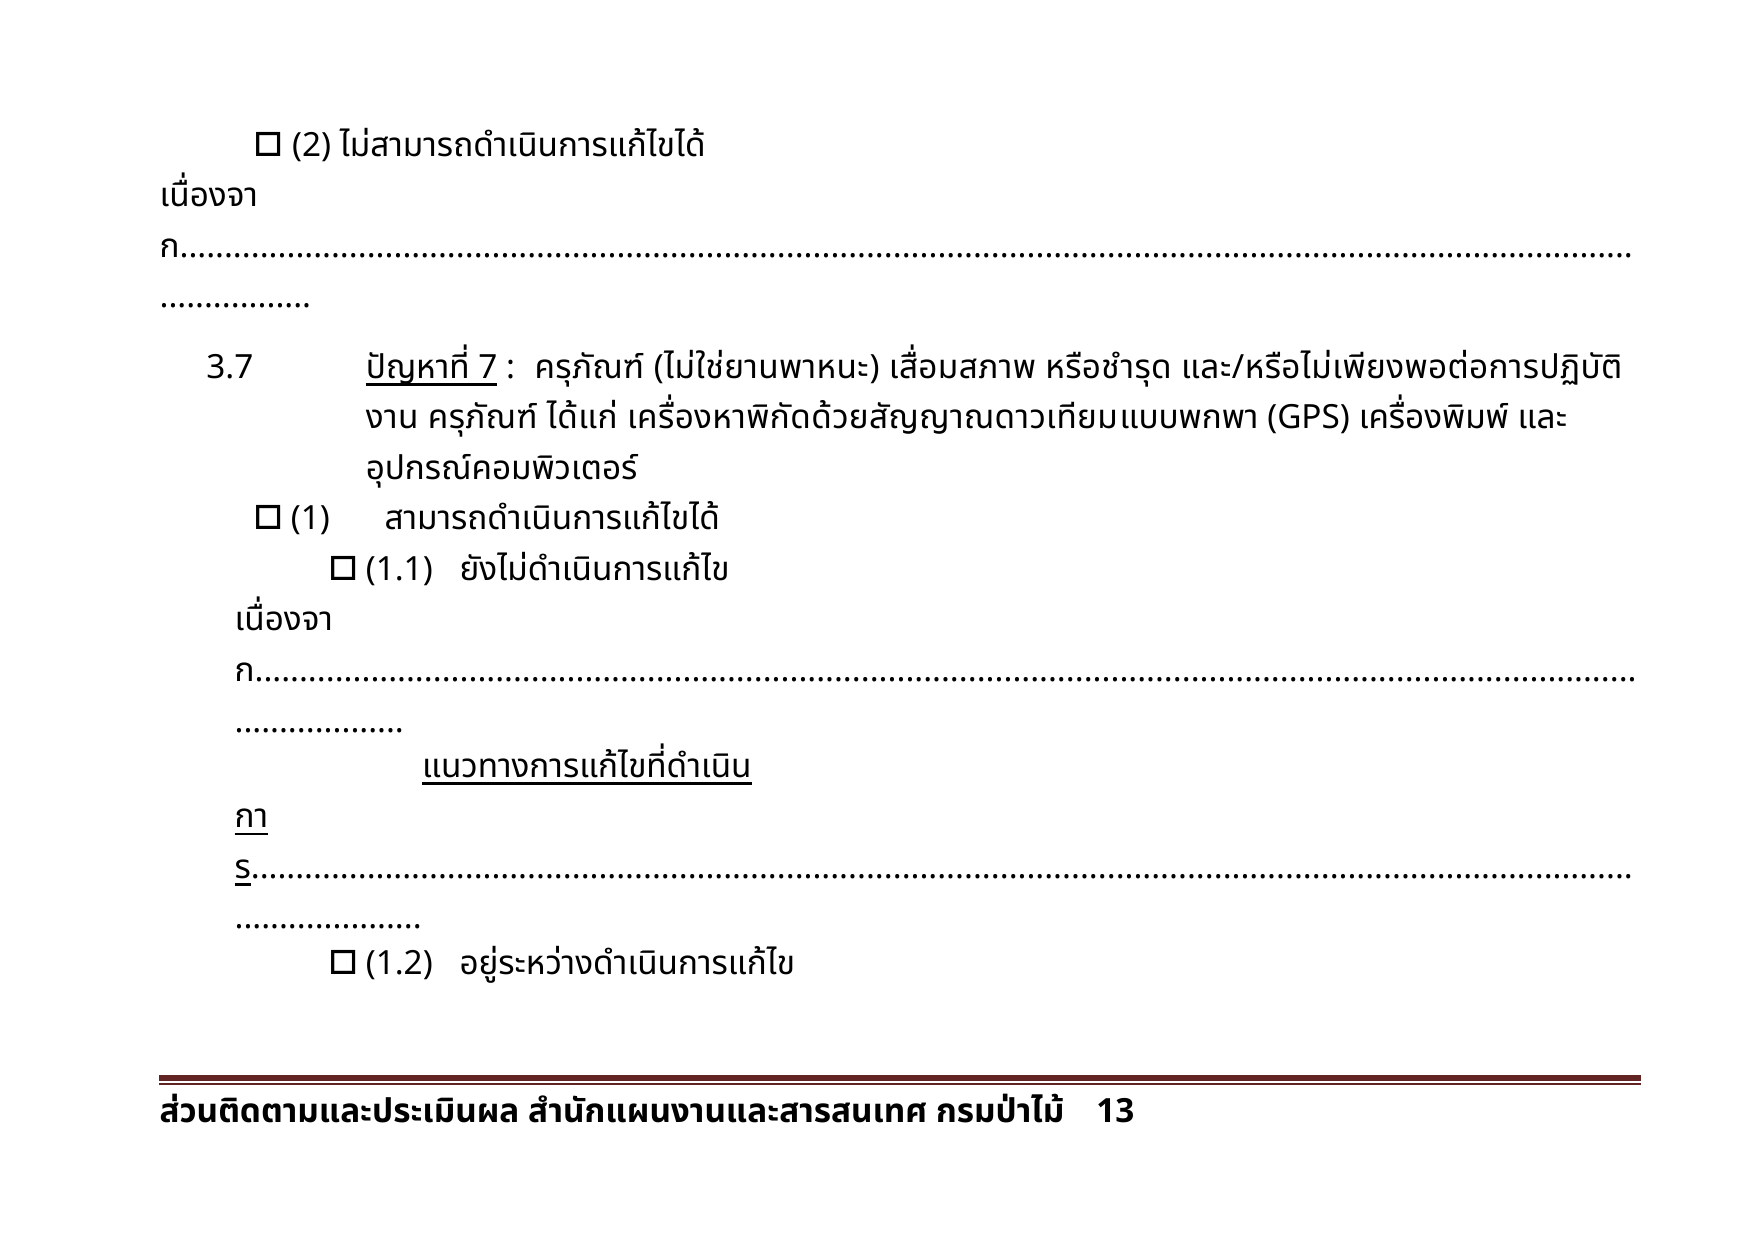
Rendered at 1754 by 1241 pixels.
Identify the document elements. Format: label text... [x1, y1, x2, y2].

list แนวทางการแก้ไขที่ดำเนินการ................................................................................................................................................................................ [234, 742, 1641, 939]
list 3.7 ปัญหาที่ 7 : ครุภัณฑ์ (ไม่ใช่ยานพาหนะ) เสื่อมสภาพ หรือชำรุด และ/หรือไม่เพียงพอต่อการปฏิบัติงาน ครุภัณฑ์ ได้แก่ เครื่องหาพิกัดด้วยสัญญาณดาวเทียมแบบพกพา (GPS) เครื่องพิมพ์ และอุปกรณ์คอมพิวเตอร์ [206, 342, 1641, 494]
text (2) ไม่สามารถดำเนินการแก้ไขได้ เนื่องจาก.................................................................................................................................................................................... [159, 120, 1641, 317]
list (1.1) ยังไม่ดำเนินการแก้ไข เนื่องจาก.............................................................................................................................................................................. [234, 545, 1641, 742]
list (1.2) อยู่ระหว่างดำเนินการแก้ไข [234, 939, 1641, 989]
list (1) สามารถดำเนินการแก้ไขได้ [234, 494, 1641, 545]
